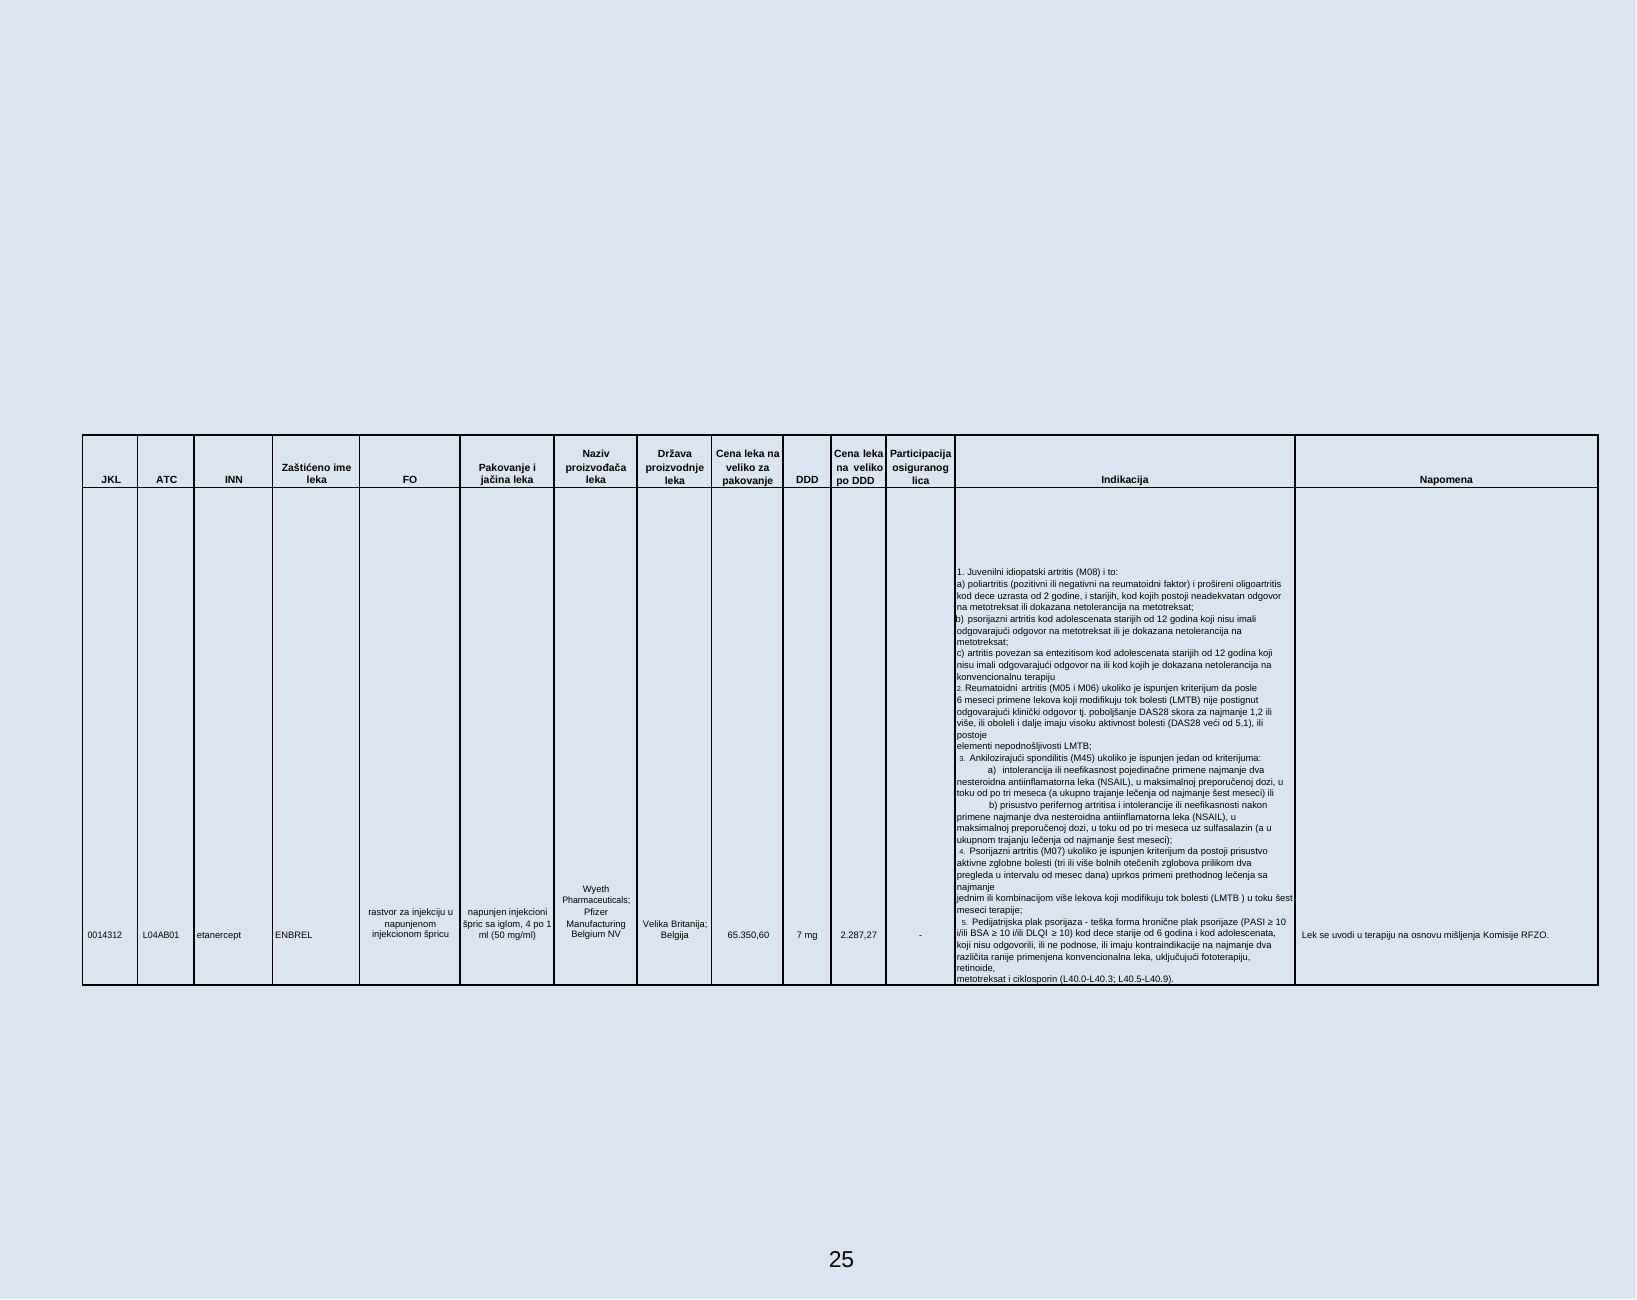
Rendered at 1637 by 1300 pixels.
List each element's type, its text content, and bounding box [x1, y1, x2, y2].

table_header Zaštićeno ime leka [273, 436, 359, 487]
table_header Pakovanje i jačina leka [461, 436, 553, 487]
table_cell 65.350,60 [712, 488, 782, 984]
table_cell L04AB01 [138, 488, 193, 984]
table_cell - [887, 488, 954, 984]
table_cell 2.287,27 [832, 488, 885, 984]
table_cell rastvor za injekciju u napunjenom injekcionom špricu [360, 488, 459, 984]
table_header ATC [138, 436, 193, 487]
table_header Cena leka na veliko za pakovanje [712, 436, 782, 487]
table_header Participacija osiguranog lica [887, 436, 954, 487]
table_header JKL [83, 436, 137, 487]
table_cell ENBREL [273, 488, 359, 984]
table_header INN [195, 436, 272, 487]
table_cell napunjen injekcioni špric sa iglom, 4 po 1 ml (50 mg/ml) [461, 488, 553, 984]
table_header Cena leka na veliko po DDD [832, 436, 885, 487]
table_cell Wyeth Pharmaceuticals; Pfizer Manufacturing Belgium NV [555, 488, 636, 984]
table_header Država proizvodnje leka [638, 436, 711, 487]
table_cell etanercept [195, 488, 272, 984]
table_cell Lek se uvodi u terapiju na osnovu mišljenja Komisije RFZO. [1296, 488, 1597, 984]
table_header Napomena [1296, 436, 1597, 487]
table_cell 0014312 [83, 488, 137, 984]
table_header Indikacija [956, 436, 1294, 487]
table_cell Velika Britanija; Belgija [638, 488, 711, 984]
table_header FO [360, 436, 459, 487]
table_header DDD [784, 436, 830, 487]
table_header Naziv proizvođača leka [555, 436, 636, 487]
table_cell 7 mg [784, 488, 830, 984]
